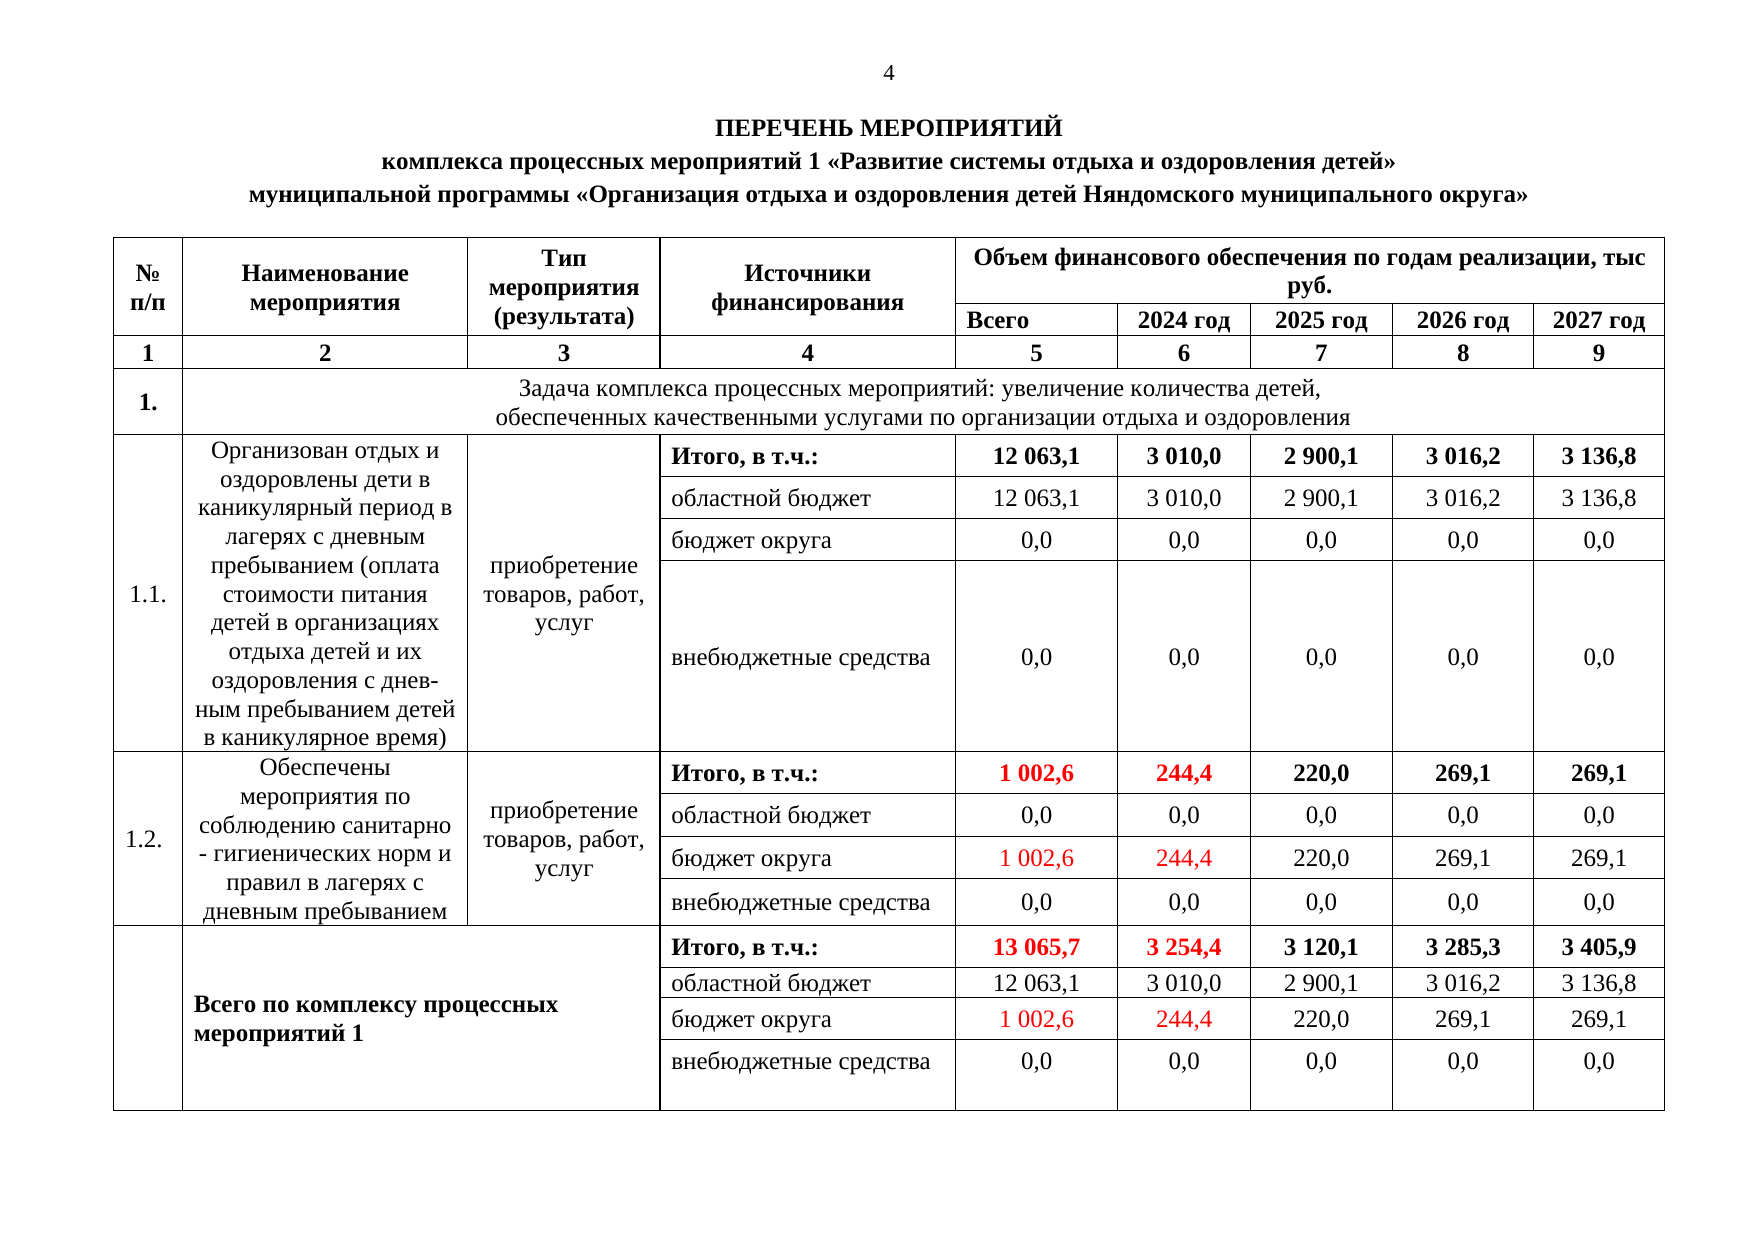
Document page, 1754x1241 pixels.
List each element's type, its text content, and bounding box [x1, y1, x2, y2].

table_cell 0,0 [1118, 794, 1250, 836]
table_cell внебюджетные средства [661, 561, 955, 751]
table_cell 220,0 [1251, 998, 1392, 1039]
table_cell 3 010,0 [1118, 477, 1250, 518]
table_cell 0,0 [1393, 519, 1533, 560]
table_cell 6 [1118, 336, 1250, 368]
table_cell 1 002,6 [956, 752, 1117, 793]
table_cell 269,1 [1534, 752, 1664, 793]
table_cell [1534, 1081, 1664, 1110]
table_cell бюджет округа [661, 998, 955, 1039]
table_cell Организован отдых и оздоровлены дети в каникулярный период в лагерях с дневным пребыванием (оплата стоимости питания детей в организациях отдыха детей и их оздоровления с днев- ным пребыванием детей в каникулярное время) [183, 435, 467, 751]
table_cell 269,1 [1393, 998, 1533, 1039]
table_cell 2027 год [1534, 304, 1664, 335]
table_cell 3 285,3 [1393, 926, 1533, 967]
table_cell приобретение товаров, работ, услуг [468, 435, 659, 751]
table_cell приобретение товаров, работ, услуг [468, 752, 659, 925]
table_cell 3 010,0 [1118, 435, 1250, 476]
table_cell бюджет округа [661, 837, 955, 878]
table_header Тип мероприятия (результата) [468, 238, 659, 335]
table_cell 244,4 [1118, 998, 1250, 1039]
table_cell 0,0 [1393, 561, 1533, 751]
table_cell 3 405,9 [1534, 926, 1664, 967]
table_header Объем финансового обеспечения по годам реализации, тыс руб. [956, 238, 1664, 303]
table_header № п/п [114, 238, 182, 335]
table_cell 0,0 [1393, 1040, 1533, 1081]
table_cell 0,0 [1534, 879, 1664, 925]
table_cell 0,0 [1251, 879, 1392, 925]
table_cell 0,0 [1534, 519, 1664, 560]
table_cell 7 [1251, 336, 1392, 368]
table_cell 2026 год [1393, 304, 1533, 335]
table_cell внебюджетные средства [661, 879, 955, 925]
table_cell 0,0 [1251, 1040, 1392, 1081]
table_cell 220,0 [1251, 837, 1392, 878]
table_cell [1251, 1081, 1392, 1110]
table_cell 3 016,2 [1393, 435, 1533, 476]
table_cell 2 900,1 [1251, 968, 1392, 997]
table_cell 1.2. [114, 752, 182, 925]
table_cell 0,0 [1534, 794, 1664, 836]
table_cell 0,0 [1251, 794, 1392, 836]
table_cell областной бюджет [661, 477, 955, 518]
table_cell 269,1 [1534, 837, 1664, 878]
table_cell [114, 1081, 182, 1110]
table_cell 269,1 [1534, 998, 1664, 1039]
table_cell Всего [956, 304, 1117, 335]
table_cell 0,0 [956, 1040, 1117, 1081]
table_cell 5 [956, 336, 1117, 368]
table_cell 0,0 [956, 519, 1117, 560]
table_cell 12 063,1 [956, 435, 1117, 476]
table_cell 3 136,8 [1534, 968, 1664, 997]
table_cell 12 063,1 [956, 477, 1117, 518]
text муниципальной программы «Организация отдыха и оздоровления детей Няндомского муниципального округа» [89, 179, 1689, 208]
table_cell 0,0 [1534, 1040, 1664, 1081]
table_cell Задача комплекса процессных мероприятий: увеличение количества детей, обеспеченных качественными услугами по организации отдыха и оздоровления [183, 369, 1664, 434]
table_cell 0,0 [956, 794, 1117, 836]
table_header Источники финансирования [661, 238, 955, 335]
table_cell 0,0 [1251, 561, 1392, 751]
table_cell Обеспечены мероприятия по соблюдению санитарно - гигиенических норм и правил в лагерях с дневным пребыванием [183, 752, 467, 925]
text комплекса процессных мероприятий 1 «Развитие системы отдыха и оздоровления детей» [89, 146, 1689, 175]
table_cell [114, 926, 182, 1081]
table_cell 13 065,7 [956, 926, 1117, 967]
table_cell 0,0 [956, 879, 1117, 925]
table_cell 0,0 [1118, 519, 1250, 560]
table_cell 1 002,6 [956, 837, 1117, 878]
table_cell 8 [1393, 336, 1533, 368]
table_cell 3 136,8 [1534, 435, 1664, 476]
table_cell 4 [661, 336, 955, 368]
text ПЕРЕЧЕНЬ МЕРОПРИЯТИЙ [89, 113, 1689, 142]
table_cell областной бюджет [661, 794, 955, 836]
table_cell 2 900,1 [1251, 477, 1392, 518]
table_header Наименование мероприятия [183, 238, 467, 335]
table_cell бюджет округа [661, 519, 955, 560]
table_cell [1393, 1081, 1533, 1110]
table_cell 1 [114, 336, 182, 368]
table_cell 2 900,1 [1251, 435, 1392, 476]
table_cell 1.1. [114, 435, 182, 751]
table_cell Итого, в т.ч.: [661, 926, 955, 967]
table_cell 0,0 [1393, 794, 1533, 836]
table_cell 3 [468, 336, 659, 368]
table_cell 3 136,8 [1534, 477, 1664, 518]
table_cell 12 063,1 [956, 968, 1117, 997]
table_cell Всего по комплексу процессных мероприятий 1 [183, 926, 659, 1110]
table_cell 2 [183, 336, 467, 368]
table_cell [1118, 1081, 1250, 1110]
table_cell 0,0 [1251, 519, 1392, 560]
table_cell 3 120,1 [1251, 926, 1392, 967]
table_cell 1 002,6 [956, 998, 1117, 1039]
table_cell 0,0 [1118, 1040, 1250, 1081]
table_cell 244,4 [1118, 837, 1250, 878]
table_cell 3 016,2 [1393, 477, 1533, 518]
table_cell [956, 1081, 1117, 1110]
table_cell 244,4 [1118, 752, 1250, 793]
table_cell областной бюджет [661, 968, 955, 997]
table_cell 2024 год [1118, 304, 1250, 335]
table_cell внебюджетные средства [661, 1040, 955, 1081]
table_cell Итого, в т.ч.: [661, 752, 955, 793]
table_cell 0,0 [1534, 561, 1664, 751]
table_cell 9 [1534, 336, 1664, 368]
table_cell Итого, в т.ч.: [661, 435, 955, 476]
table_cell 2025 год [1251, 304, 1392, 335]
table_cell 0,0 [956, 561, 1117, 751]
table_cell 0,0 [1118, 561, 1250, 751]
table_cell [661, 1081, 955, 1110]
table_cell 269,1 [1393, 837, 1533, 878]
table_cell 3 010,0 [1118, 968, 1250, 997]
table_cell 0,0 [1118, 879, 1250, 925]
table_cell 269,1 [1393, 752, 1533, 793]
table_cell 3 016,2 [1393, 968, 1533, 997]
table_cell 0,0 [1393, 879, 1533, 925]
table_cell 1. [114, 369, 182, 434]
table_cell 220,0 [1251, 752, 1392, 793]
table_cell 3 254,4 [1118, 926, 1250, 967]
